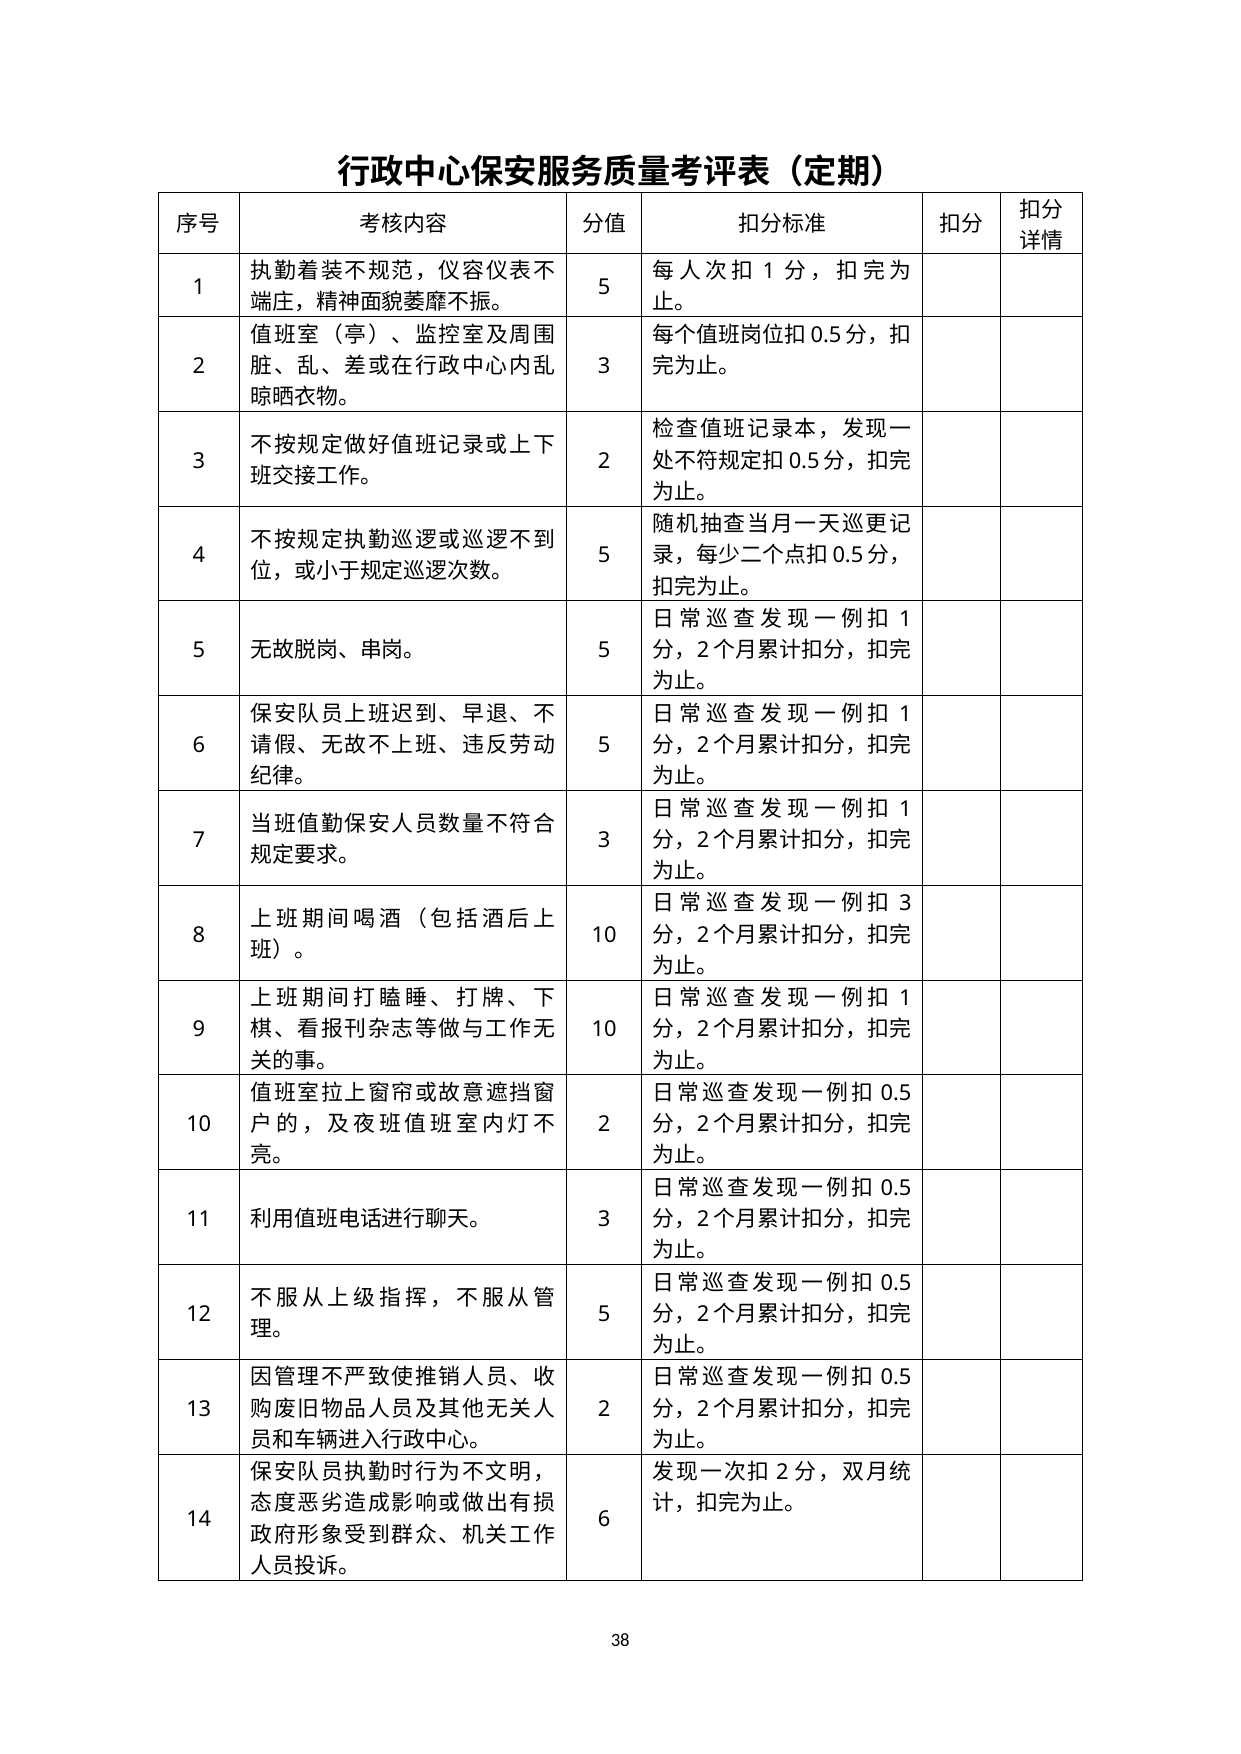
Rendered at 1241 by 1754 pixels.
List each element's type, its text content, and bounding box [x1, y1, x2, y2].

table_cell 日常巡查发现一例扣3分，2个月累计扣分，扣完为止。 [642, 886, 922, 979]
table_cell 每人次扣1分，扣完为止。 [642, 254, 922, 316]
table_cell 2 [567, 1360, 641, 1453]
table_cell 不服从上级指挥，不服从管理。 [240, 1265, 566, 1359]
table_cell [1001, 1075, 1082, 1169]
table_header 扣分 [923, 193, 1000, 252]
table_header 序号 [159, 193, 239, 252]
table_cell 5 [159, 601, 239, 695]
table_header 分值 [567, 193, 641, 252]
table_cell 保安队员上班迟到、早退、不请假、无故不上班、违反劳动纪律。 [240, 696, 566, 790]
table_cell [1001, 886, 1082, 979]
table_cell 日常巡查发现一例扣0.5分，2个月累计扣分，扣完为止。 [642, 1075, 922, 1169]
table_cell [1001, 254, 1082, 316]
table_cell 日常巡查发现一例扣1分，2个月累计扣分，扣完为止。 [642, 981, 922, 1074]
table_cell 10 [159, 1075, 239, 1169]
table_cell 3 [567, 791, 641, 885]
table_cell 值班室（亭）、监控室及周围脏、乱、差或在行政中心内乱晾晒衣物。 [240, 317, 566, 411]
table_cell [1001, 412, 1082, 506]
table_cell [923, 1360, 1000, 1453]
table_cell 3 [567, 1170, 641, 1264]
table_cell [1001, 981, 1082, 1074]
table_cell 执勤着装不规范，仪容仪表不端庄，精神面貌萎靡不振。 [240, 254, 566, 316]
table_cell [923, 886, 1000, 979]
table_cell 当班值勤保安人员数量不符合规定要求。 [240, 791, 566, 885]
table_cell 10 [567, 886, 641, 979]
table_cell 值班室拉上窗帘或故意遮挡窗户的，及夜班值班室内灯不亮。 [240, 1075, 566, 1169]
table_cell 日常巡查发现一例扣1分，2个月累计扣分，扣完为止。 [642, 601, 922, 695]
table_cell 5 [567, 1265, 641, 1359]
table_cell 不按规定执勤巡逻或巡逻不到位，或小于规定巡逻次数。 [240, 507, 566, 600]
table_cell 10 [567, 981, 641, 1074]
table_cell 日常巡查发现一例扣0.5分，2个月累计扣分，扣完为止。 [642, 1360, 922, 1453]
table_cell [1001, 1455, 1082, 1579]
table_cell 随机抽查当月一天巡更记录，每少二个点扣0.5分，扣完为止。 [642, 507, 922, 600]
table_header 扣分详情 [1001, 193, 1082, 252]
table_cell [1001, 696, 1082, 790]
table_cell [923, 791, 1000, 885]
table_cell 上班期间喝酒（包括酒后上班）。 [240, 886, 566, 979]
table_cell [923, 254, 1000, 316]
table_cell 检查值班记录本，发现一处不符规定扣0.5分，扣完为止。 [642, 412, 922, 506]
table_cell [1001, 1170, 1082, 1264]
table_cell 2 [567, 1075, 641, 1169]
table_cell [1001, 601, 1082, 695]
table_cell 上班期间打瞌睡、打牌、下棋、看报刊杂志等做与工作无关的事。 [240, 981, 566, 1074]
table_cell [1001, 791, 1082, 885]
table_cell 日常巡查发现一例扣0.5分，2个月累计扣分，扣完为止。 [642, 1170, 922, 1264]
table_cell [1001, 1265, 1082, 1359]
text 行政中心保安服务质量考评表（定期） [187, 150, 1053, 192]
table_cell 3 [567, 317, 641, 411]
table_cell 14 [159, 1455, 239, 1579]
table_cell 6 [159, 696, 239, 790]
table_cell 4 [159, 507, 239, 600]
table_cell [1001, 317, 1082, 411]
table_cell [923, 601, 1000, 695]
table_cell [923, 1265, 1000, 1359]
table_cell 2 [567, 412, 641, 506]
table_cell 日常巡查发现一例扣1分，2个月累计扣分，扣完为止。 [642, 791, 922, 885]
table_cell 5 [567, 254, 641, 316]
table_header 扣分标准 [642, 193, 922, 252]
table_cell 保安队员执勤时行为不文明，态度恶劣造成影响或做出有损政府形象受到群众、机关工作人员投诉。 [240, 1455, 566, 1579]
table_cell 因管理不严致使推销人员、收购废旧物品人员及其他无关人员和车辆进入行政中心。 [240, 1360, 566, 1453]
table_cell [1001, 507, 1082, 600]
table_cell 13 [159, 1360, 239, 1453]
table_cell [923, 1455, 1000, 1579]
table_cell 7 [159, 791, 239, 885]
table_cell 日常巡查发现一例扣0.5分，2个月累计扣分，扣完为止。 [642, 1265, 922, 1359]
table_cell 1 [159, 254, 239, 316]
table_cell [923, 981, 1000, 1074]
table_cell 发现一次扣2分，双月统计，扣完为止。 [642, 1455, 922, 1579]
table_cell [923, 1170, 1000, 1264]
table_header 考核内容 [240, 193, 566, 252]
table_cell 2 [159, 317, 239, 411]
table_cell 不按规定做好值班记录或上下班交接工作。 [240, 412, 566, 506]
table_cell 3 [159, 412, 239, 506]
table_cell [923, 317, 1000, 411]
table_cell 8 [159, 886, 239, 979]
table_cell [923, 696, 1000, 790]
table_cell [923, 1075, 1000, 1169]
table_cell 5 [567, 696, 641, 790]
table_cell [923, 507, 1000, 600]
table_cell 11 [159, 1170, 239, 1264]
table_cell 无故脱岗、串岗。 [240, 601, 566, 695]
table_cell [923, 412, 1000, 506]
table_cell [1001, 1360, 1082, 1453]
table_cell 6 [567, 1455, 641, 1579]
table_cell 12 [159, 1265, 239, 1359]
table_cell 9 [159, 981, 239, 1074]
table_cell 日常巡查发现一例扣1分，2个月累计扣分，扣完为止。 [642, 696, 922, 790]
table_cell 5 [567, 601, 641, 695]
table_cell 5 [567, 507, 641, 600]
table_cell 利用值班电话进行聊天。 [240, 1170, 566, 1264]
table_cell 每个值班岗位扣0.5分，扣完为止。 [642, 317, 922, 411]
